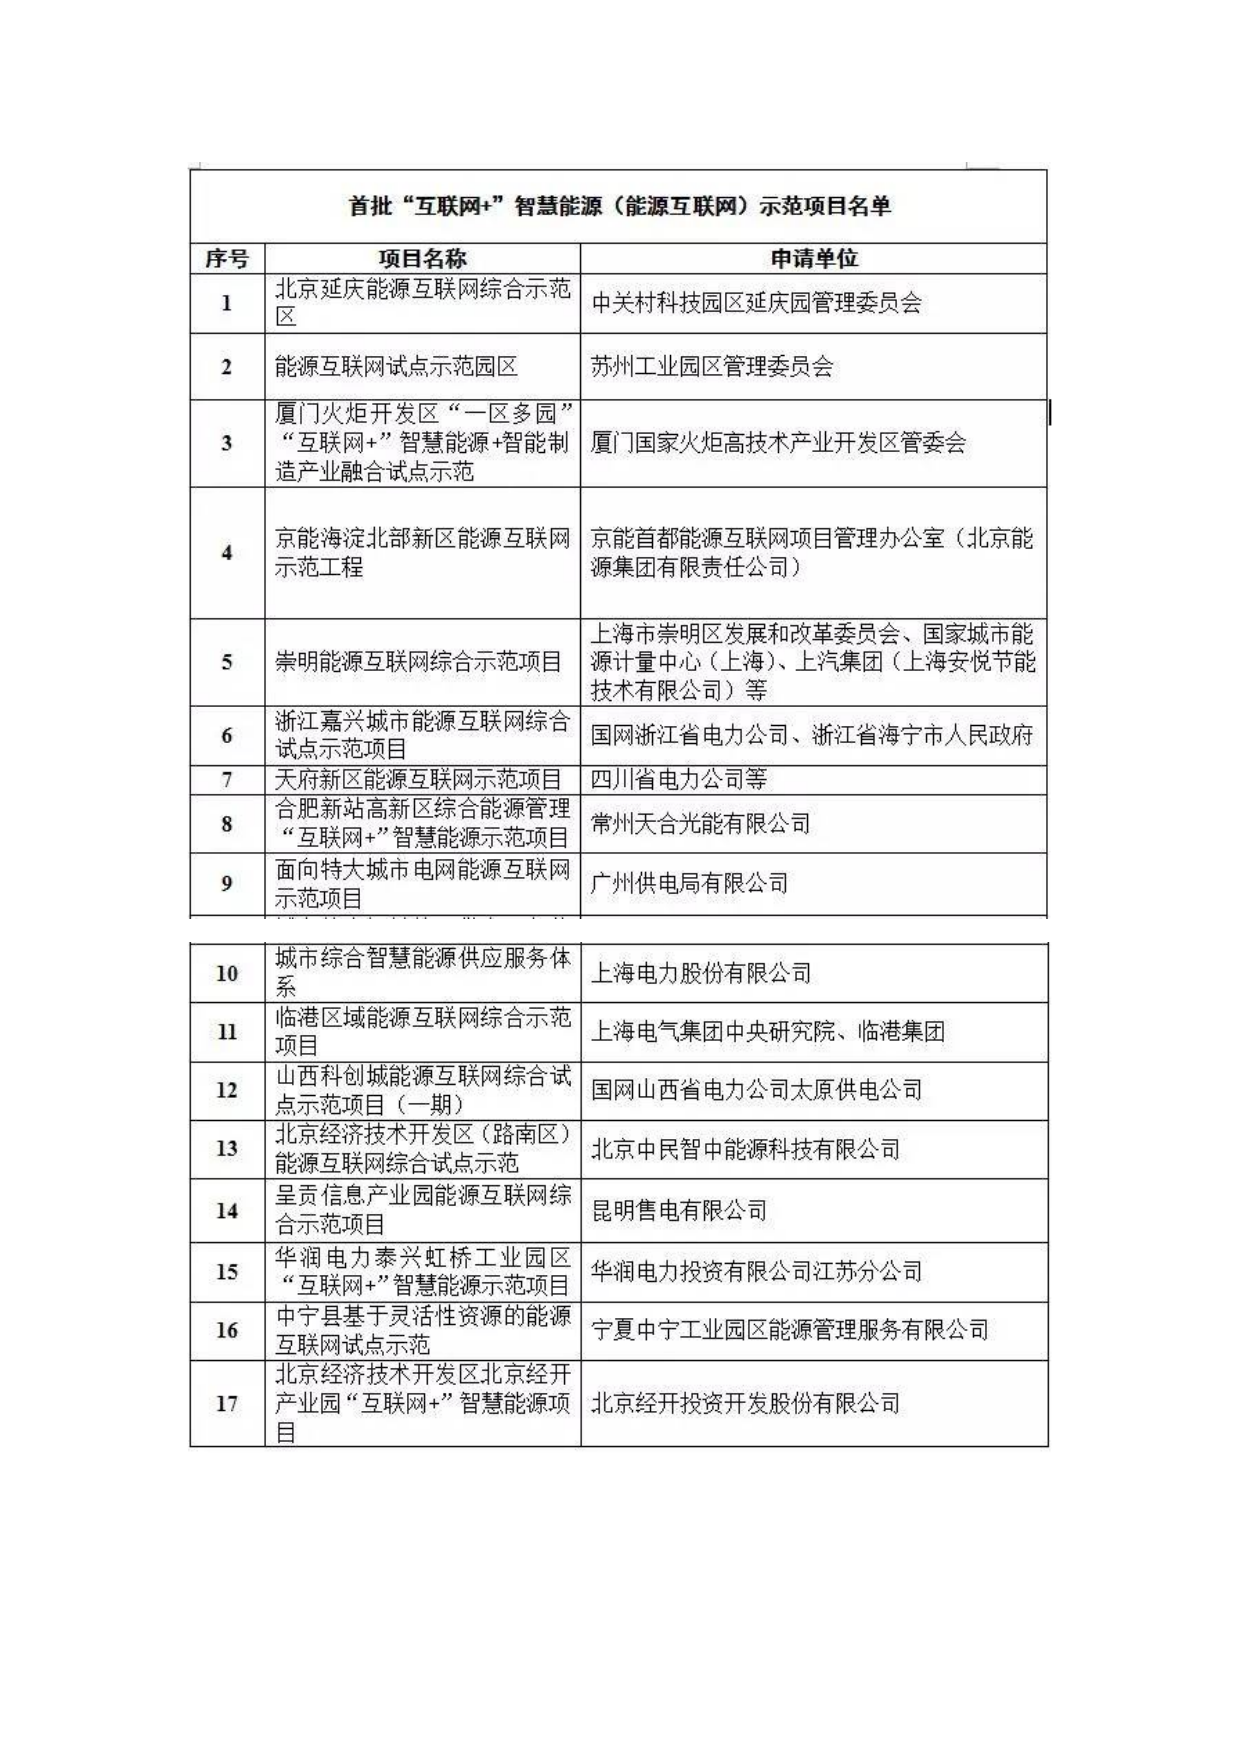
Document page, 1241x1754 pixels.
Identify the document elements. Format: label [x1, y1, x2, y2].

picture [187, 942, 1052, 1453]
picture [187, 162, 1052, 919]
